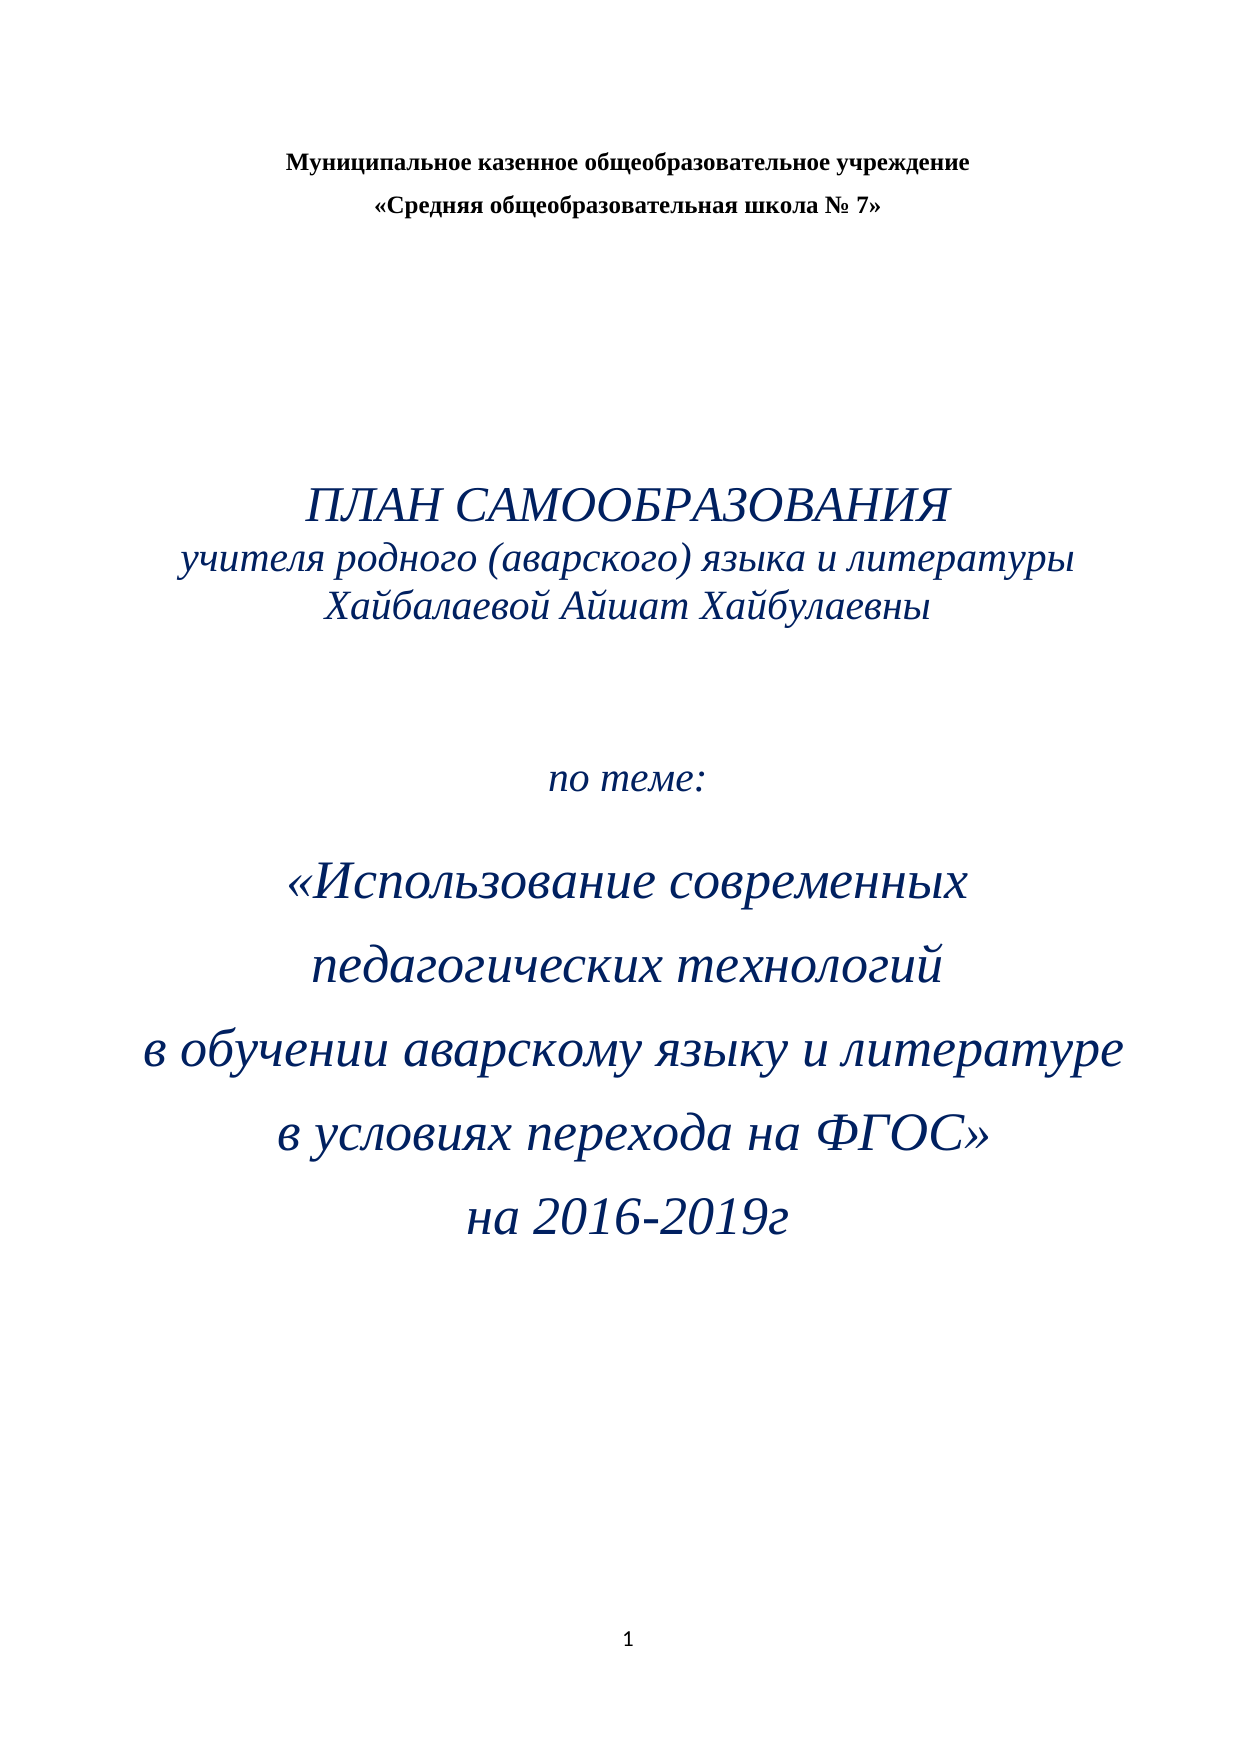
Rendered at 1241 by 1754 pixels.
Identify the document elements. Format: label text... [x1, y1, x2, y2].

text Хайбалаевой Айшат Хайбулаевны [103, 581, 1152, 628]
text педагогических технологий [103, 932, 1152, 994]
text «Использование современных [103, 848, 1152, 910]
text ПЛАН САМООБРАЗОВАНИЯ [103, 475, 1152, 533]
text Муниципальное казенное общеобразовательное учреждение [133, 147, 1122, 176]
text в условиях перехода на ФГОС» [103, 1100, 1152, 1162]
text учителя родного (аварского) языка и литературы [103, 533, 1152, 581]
text на 2016-2019г [103, 1183, 1152, 1246]
text по теме: [103, 752, 1152, 800]
text «Средняя общеобразовательная школа № 7» [133, 190, 1122, 219]
text в обучении аварскому языку и литературе [103, 1016, 1152, 1078]
